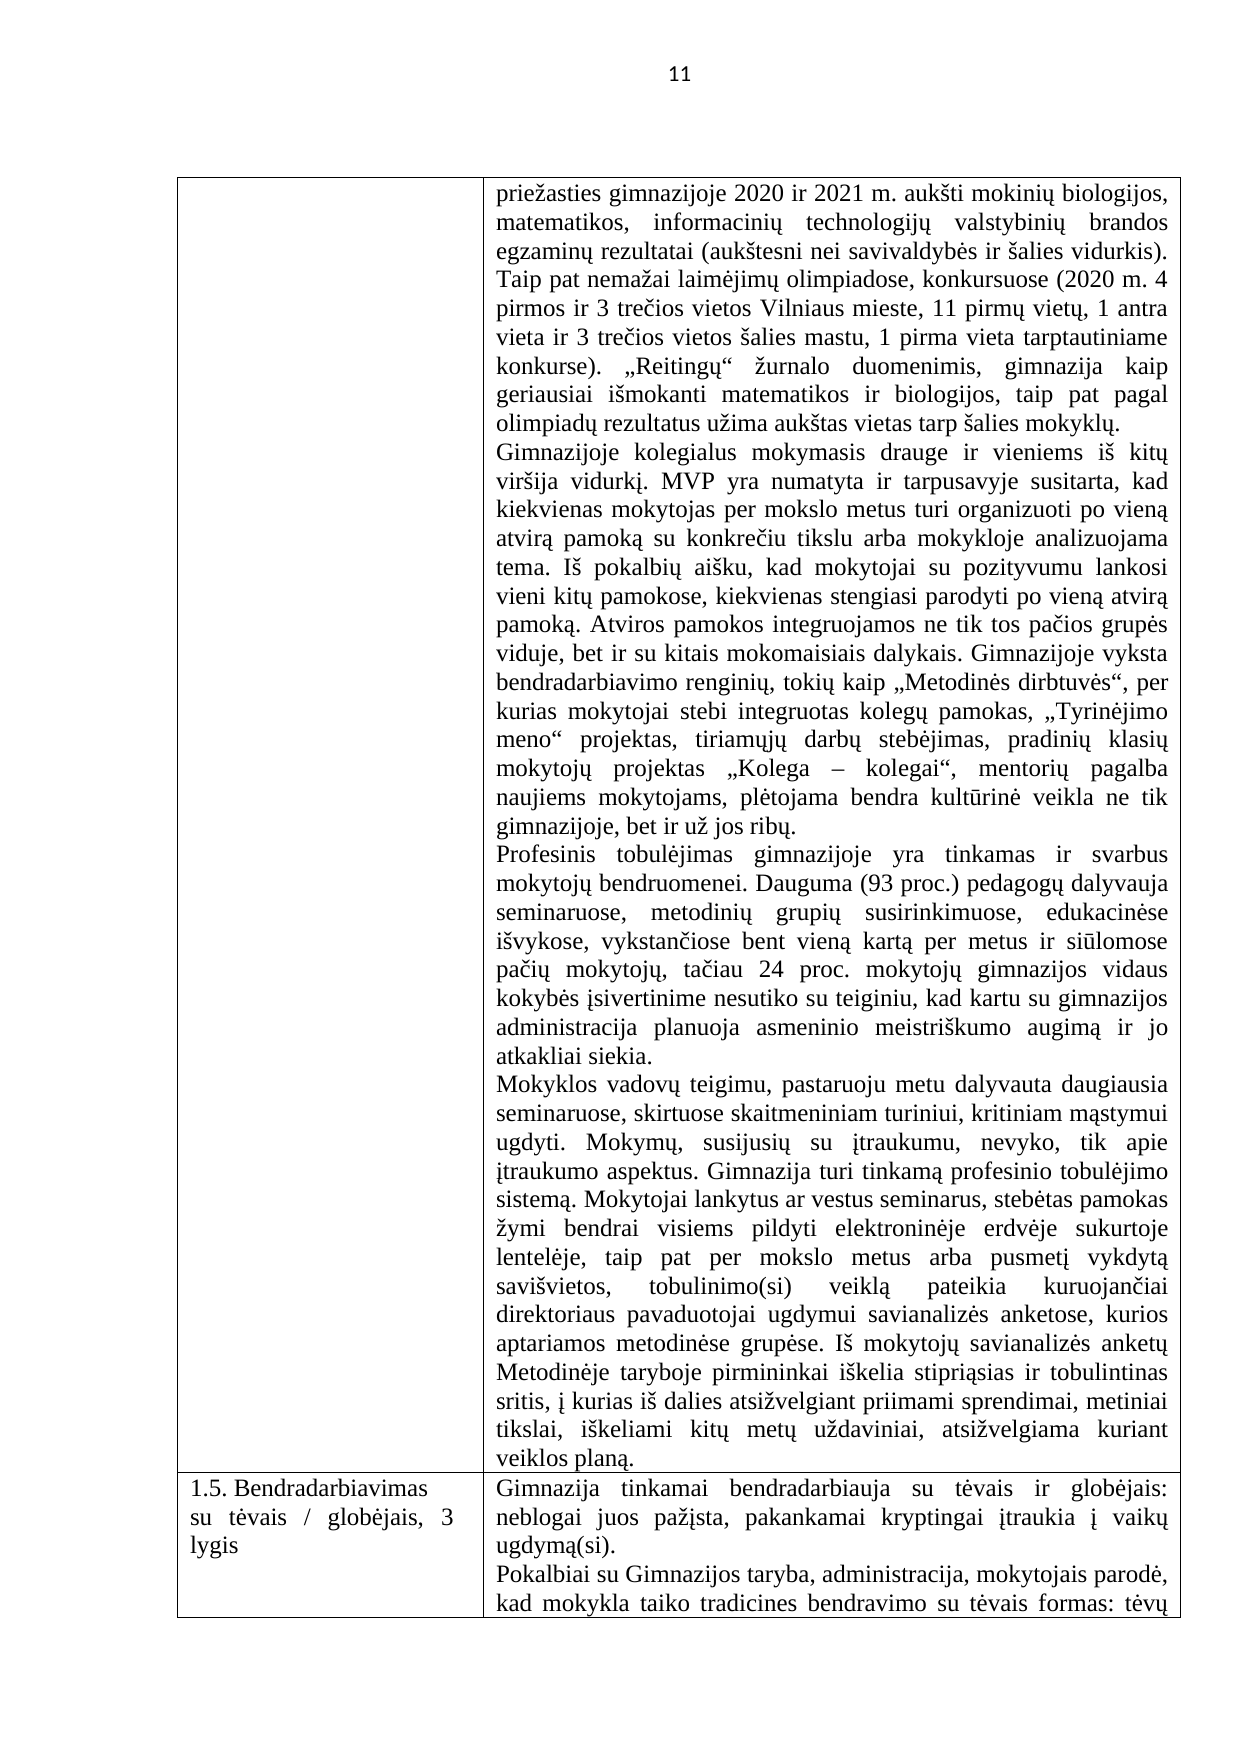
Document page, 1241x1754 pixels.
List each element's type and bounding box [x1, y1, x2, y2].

table_cell [178, 178, 483, 1472]
table_cell [484, 1473, 1180, 1617]
table_cell [484, 178, 1180, 1472]
table_cell [178, 1473, 483, 1617]
